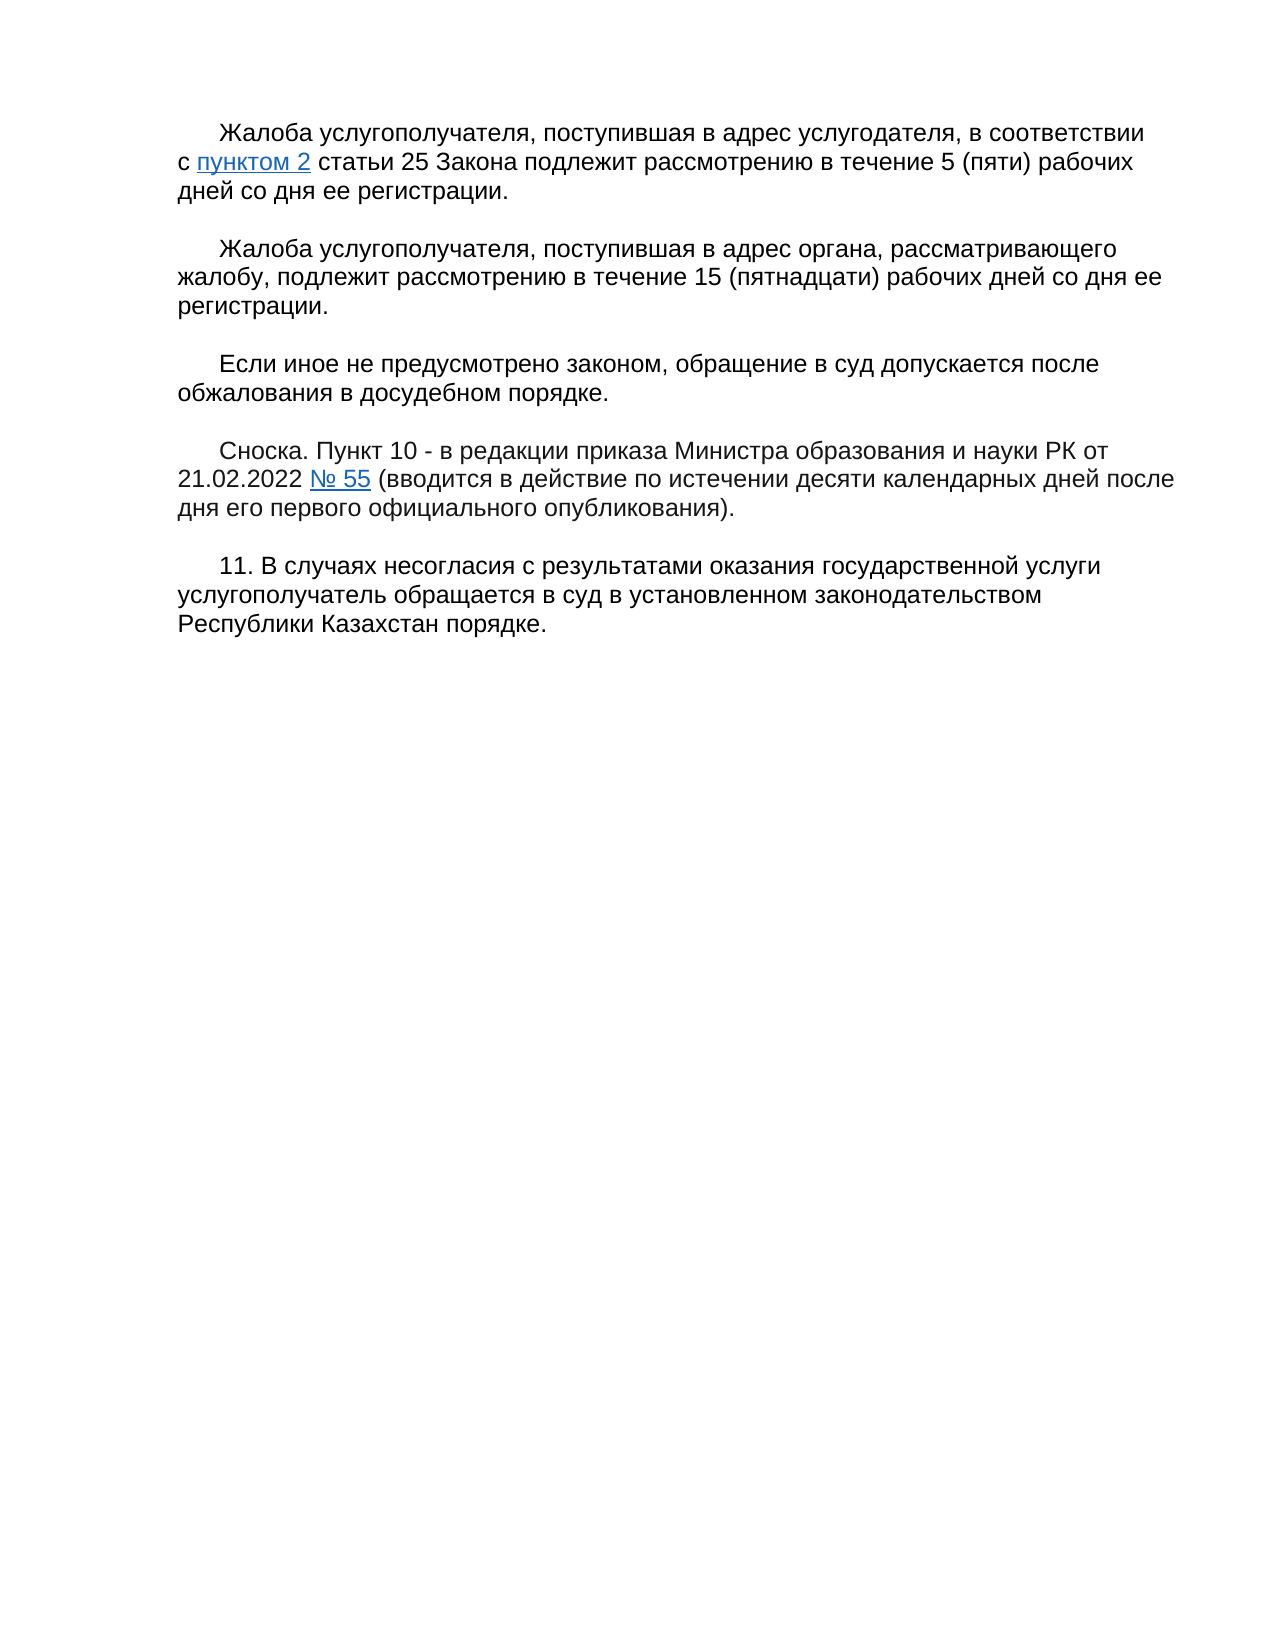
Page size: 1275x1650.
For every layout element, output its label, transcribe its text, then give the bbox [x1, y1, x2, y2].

text Если иное не предусмотрено законом, обращение в суд допускается после обжалования в досудебном порядке. [177, 349, 1186, 406]
text Сноска. Пункт 10 - в редакции приказа Министра образования и науки РК от 21.02.2022 № 55 (вводится в действие по истечении десяти календарных дней после дня его первого официального опубликования). [177, 436, 1186, 522]
text Жалоба услугополучателя, поступившая в адрес услугодателя, в соответствии с пунктом 2 статьи 25 Закона подлежит рассмотрению в течение 5 (пяти) рабочих дней со дня ее регистрации. [177, 118, 1186, 204]
text 11. В случаях несогласия с результатами оказания государственной услуги услугополучатель обращается в суд в установленном законодательством Республики Казахстан порядке. [177, 551, 1186, 637]
text Жалоба услугополучателя, поступившая в адрес органа, рассматривающего жалобу, подлежит рассмотрению в течение 15 (пятнадцати) рабочих дней со дня ее регистрации. [177, 233, 1186, 320]
